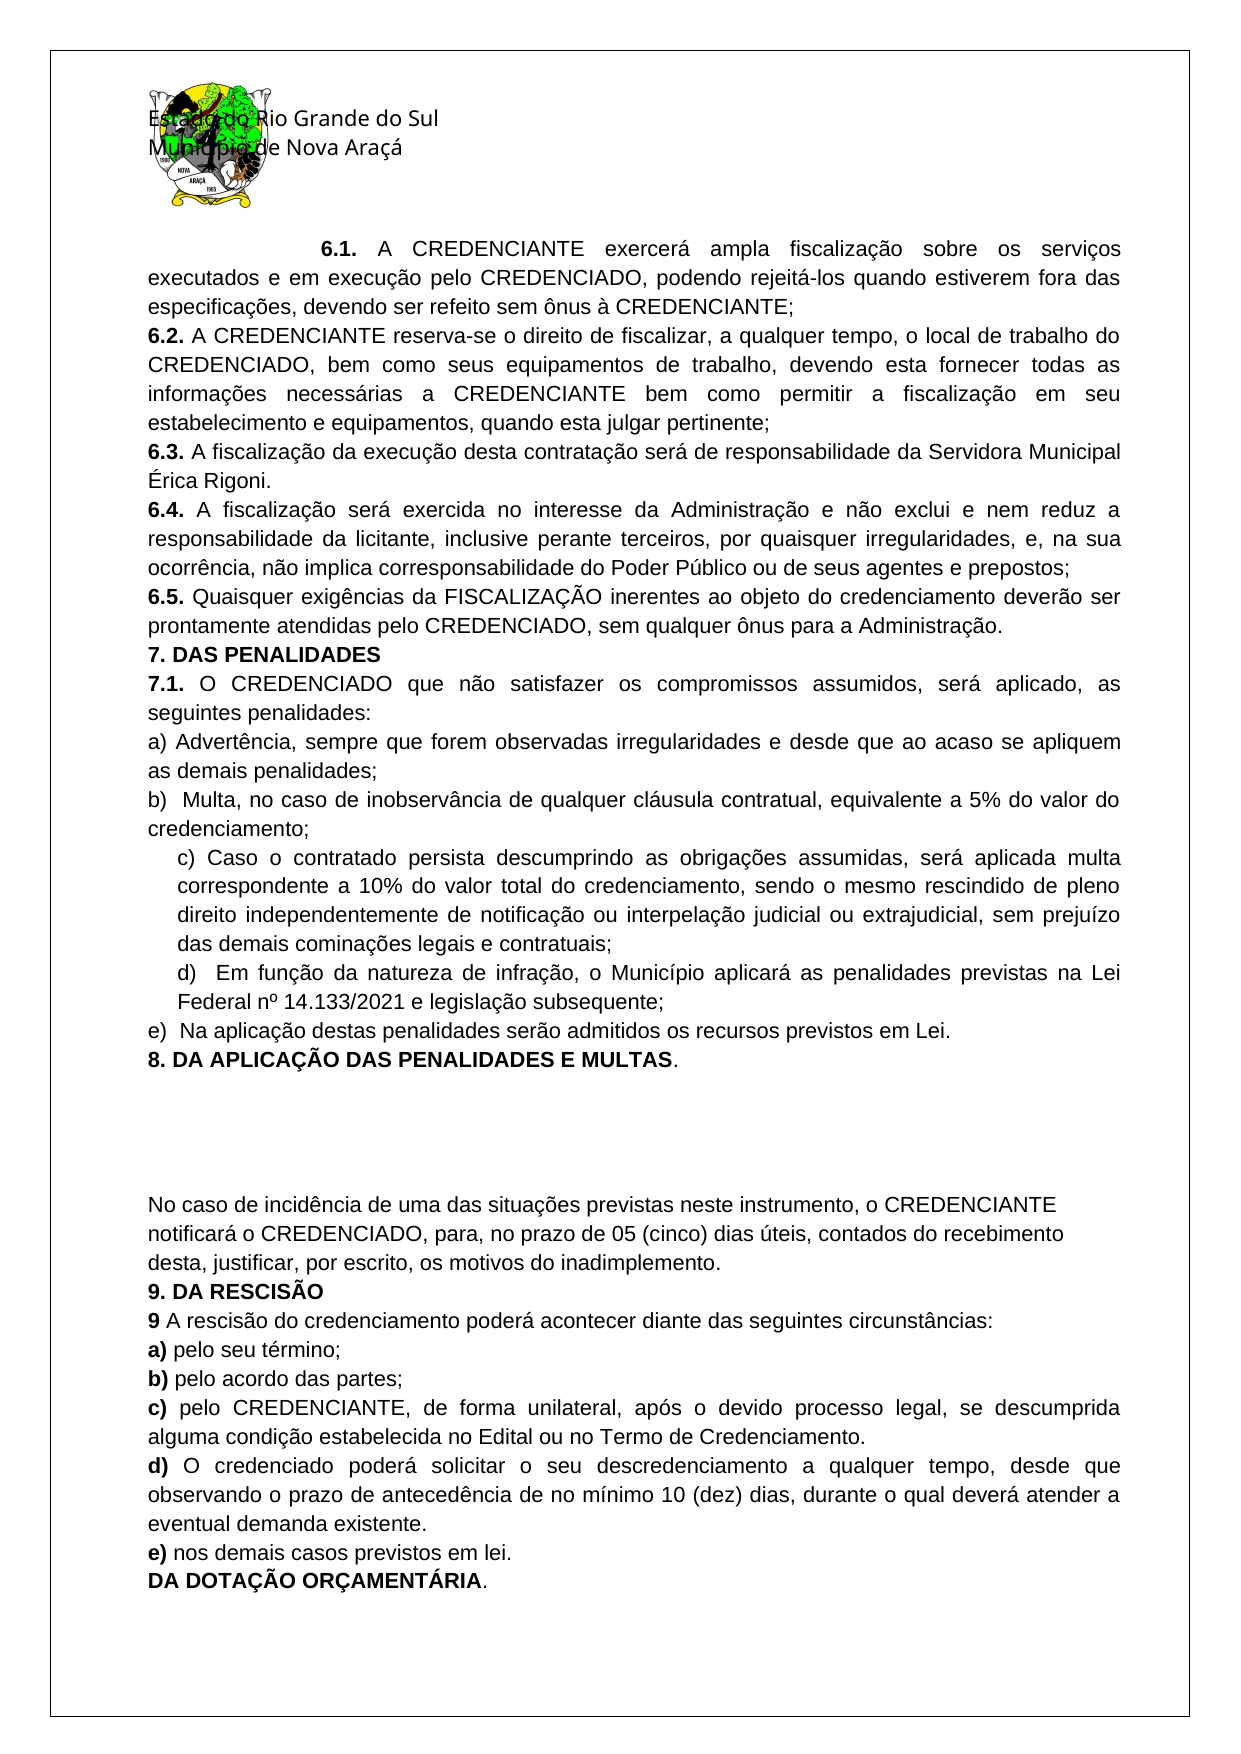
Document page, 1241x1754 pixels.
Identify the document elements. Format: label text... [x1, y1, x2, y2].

text No caso de incidência de uma das situações previstas neste instrumento, o CREDENCIANTE notificará o CREDENCIADO, para, no prazo de 05 (cinco) dias úteis, contados do recebimento desta, justificar, por escrito, os motivos do inadimplemento. [148, 1192, 1122, 1275]
text e) Na aplicação destas penalidades serão admitidos os recursos previstos em Lei. [148, 1018, 1122, 1043]
text 9 A rescisão do credenciamento poderá acontecer diante das seguintes circunstâncias: [148, 1308, 1122, 1333]
text 6.4. A fiscalização será exercida no interesse da Administração e não exclui e nem reduz a responsabilidade da licitante, inclusive perante terceiros, por quaisquer irregularidades, e, na sua ocorrência, não implica corresponsabilidade do Poder Público ou de seus agentes e prepostos; [148, 497, 1122, 580]
text 7.1. O CREDENCIADO que não satisfazer os compromissos assumidos, será aplicado, as seguintes penalidades: [148, 671, 1122, 725]
text a) Advertência, sempre que forem observadas irregularidades e desde que ao acaso se apliquem as demais penalidades; [148, 728, 1122, 783]
text DA DOTAÇÃO ORÇAMENTÁRIA. [148, 1568, 1122, 1593]
text 6.2. A CREDENCIANTE reserva-se o direito de fiscalizar, a qualquer tempo, o local de trabalho do CREDENCIADO, bem como seus equipamentos de trabalho, devendo esta fornecer todas as informações necessárias a CREDENCIANTE bem como permitir a fiscalização em seu estabelecimento e equipamentos, quando esta julgar pertinente; [148, 323, 1122, 435]
text 6.3. A fiscalização da execução desta contratação será de responsabilidade da Servidora Municipal Érica Rigoni. [148, 439, 1122, 493]
text c) pelo CREDENCIANTE, de forma unilateral, após o devido processo legal, se descumprida alguma condição estabelecida no Edital ou no Termo de Credenciamento. [148, 1394, 1122, 1449]
text b) pelo acordo das partes; [148, 1366, 1122, 1391]
text d) O credenciado poderá solicitar o seu descredenciamento a qualquer tempo, desde que observando o prazo de antecedência de no mínimo 10 (dez) dias, durante o qual deverá atender a eventual demanda existente. [148, 1452, 1122, 1536]
subtitle c) Caso o contratado persista descumprindo as obrigações assumidas, será aplicada multa correspondente a 10% do valor total do credenciamento, sendo o mesmo rescindido de pleno direito independentemente de notificação ou interpelação judicial ou extrajudicial, sem prejuízo das demais cominações legais e contratuais; [177, 844, 1122, 956]
text 8. DA APLICAÇÃO DAS PENALIDADES E MULTAS. [148, 1047, 1122, 1072]
subtitle d) Em função da natureza de infração, o Município aplicará as penalidades previstas na Lei Federal nº 14.133/2021 e legislação subsequente; [177, 960, 1122, 1014]
picture [147, 82, 302, 253]
text 6.5. Quaisquer exigências da FISCALIZAÇÃO inerentes ao objeto do credenciamento deverão ser prontamente atendidas pelo CREDENCIADO, sem qualquer ônus para a Administração. [148, 584, 1122, 638]
picture [296, 112, 302, 124]
text 7. DAS PENALIDADES [148, 642, 1122, 667]
text a) pelo seu término; [148, 1337, 1122, 1362]
text b) Multa, no caso de inobservância de qualquer cláusula contratual, equivalente a 5% do valor do credenciamento; [148, 786, 1122, 841]
text e) nos demais casos previstos em lei. [148, 1539, 1122, 1564]
text 6.1. A CREDENCIANTE exercerá ampla fiscalização sobre os serviços executados e em execução pelo CREDENCIADO, podendo rejeitá-los quando estiverem fora das especificações, devendo ser refeito sem ônus à CREDENCIANTE; [148, 236, 1122, 319]
text 9. DA RESCISÃO [148, 1279, 1122, 1304]
